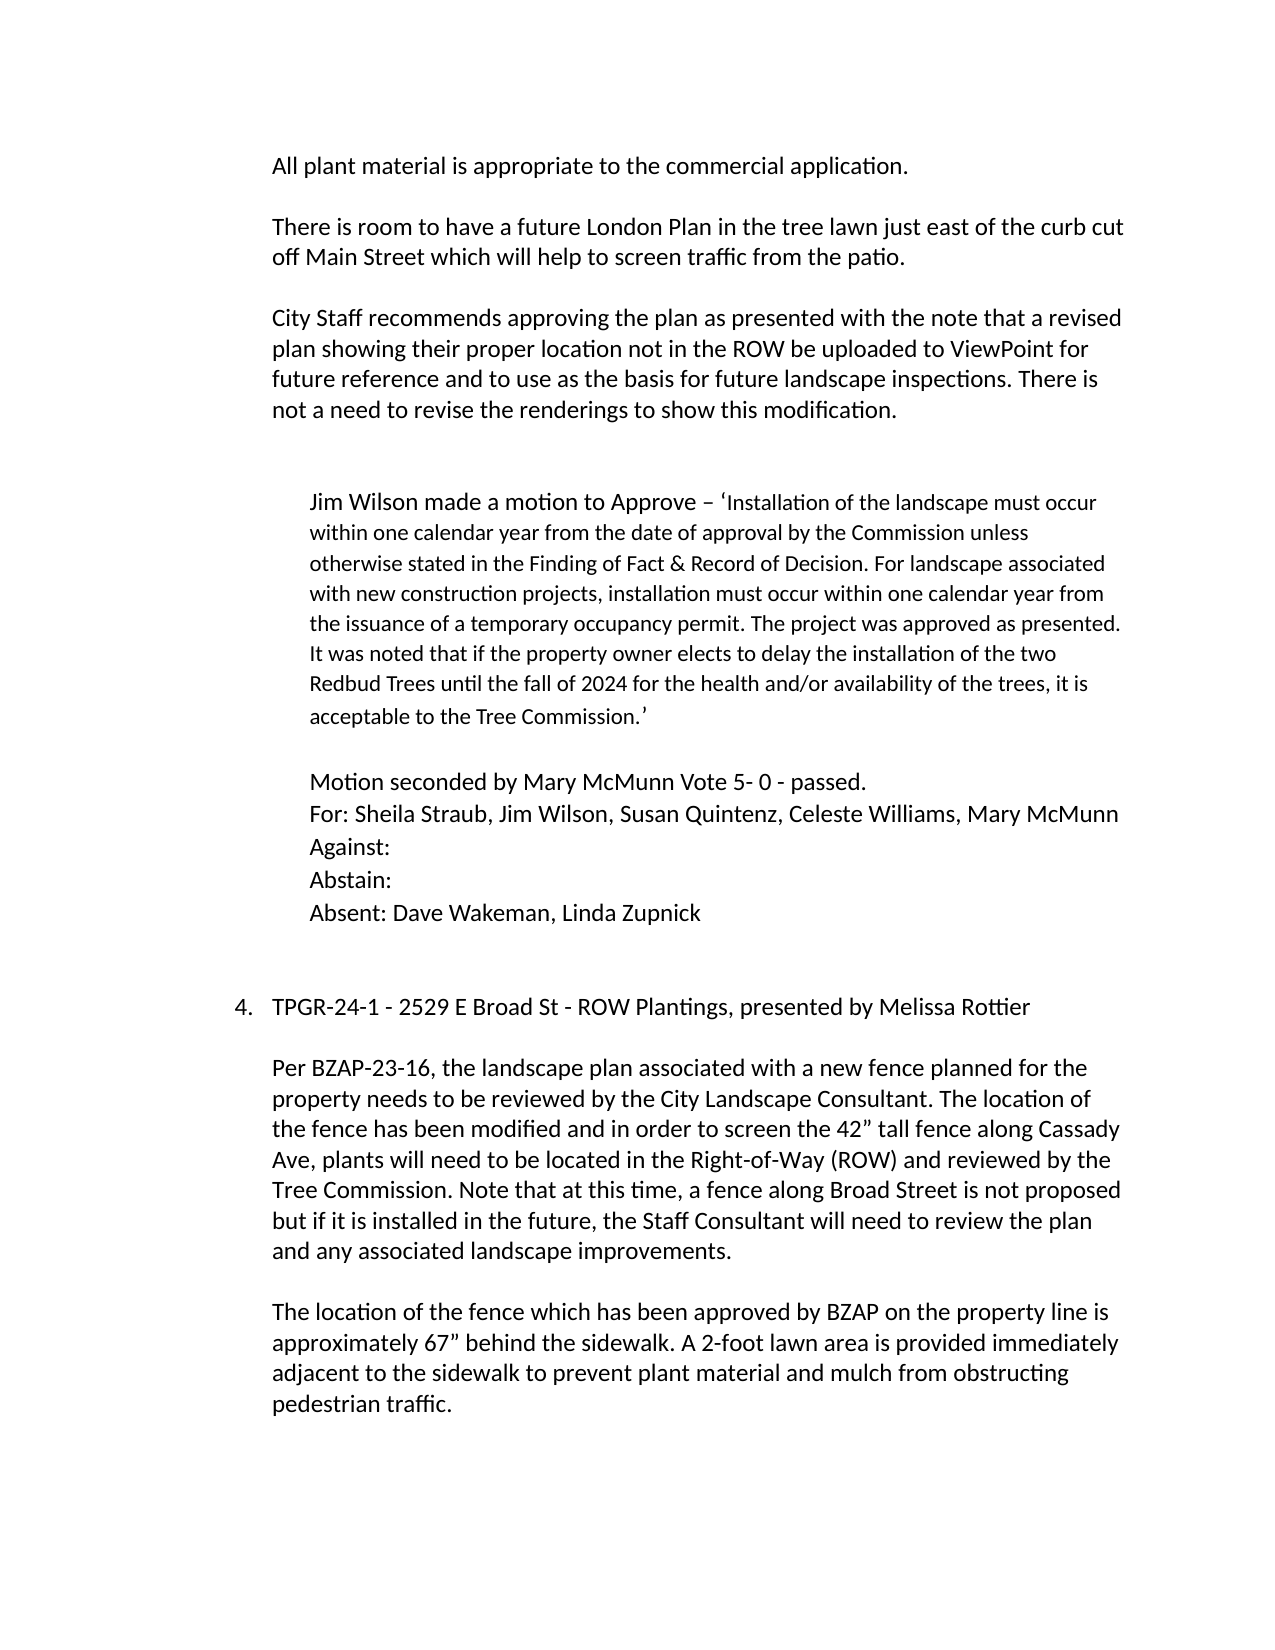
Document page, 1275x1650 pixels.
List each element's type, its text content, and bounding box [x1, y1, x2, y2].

list Per BZAP-23-16, the landscape plan associated with a new fence planned for the property needs to be reviewed by the City Landscape Consultant. The location of the fence has been modified and in order to screen the 42” tall fence along Cassady Ave, plants will need to be located in the Right-of-Way (ROW) and reviewed by the Tree Commission. Note that at this time, a fence along Broad Street is not proposed but if it is installed in the future, the Staff Consultant will need to review the plan and any associated landscape improvements. [272, 1052, 1125, 1266]
text City Staff recommends approving the plan as presented with the note that a revised plan showing their proper location not in the ROW be uploaded to ViewPoint for future reference and to use as the basis for future landscape inspections. There is not a need to revise the renderings to show this modification. [272, 303, 1125, 425]
list Abstain: [309, 864, 1125, 895]
list The location of the fence which has been approved by BZAP on the property line is approximately 67” behind the sidewalk. A 2-foot lawn area is provided immediately adjacent to the sidewalk to prevent plant material and mulch from obstructing pedestrian traffic. [272, 1297, 1125, 1419]
text There is room to have a future London Plan in the tree lawn just east of the curb cut off Main Street which will help to screen traffic from the patio. [272, 211, 1125, 272]
list Jim Wilson made a motion to Approve – ‘Installation of the landscape must occur within one calendar year from the date of approval by the Commission unless otherwise stated in the Finding of Fact & Record of Decision. For landscape associated with new construction projects, installation must occur within one calendar year from the issuance of a temporary occupancy permit. The project was approved as presented. It was noted that if the property owner elects to delay the installation of the two Redbud Trees until the fall of 2024 for the health and/or availability of the trees, it is acceptable to the Tree Commission.’ [309, 486, 1125, 730]
list Motion seconded by Mary McMunn Vote 5- 0 - passed. [309, 766, 1125, 796]
list Absent: Dave Wakeman, Linda Zupnick [309, 897, 1125, 928]
list For: Sheila Straub, Jim Wilson, Susan Quintenz, Celeste Williams, Mary McMunn [309, 799, 1125, 829]
list Against: [309, 832, 1125, 862]
list TPGR-24-1 - 2529 E Broad St - ROW Plantings, presented by Melissa Rottier [234, 991, 1125, 1022]
text All plant material is appropriate to the commercial application. [272, 150, 1125, 181]
